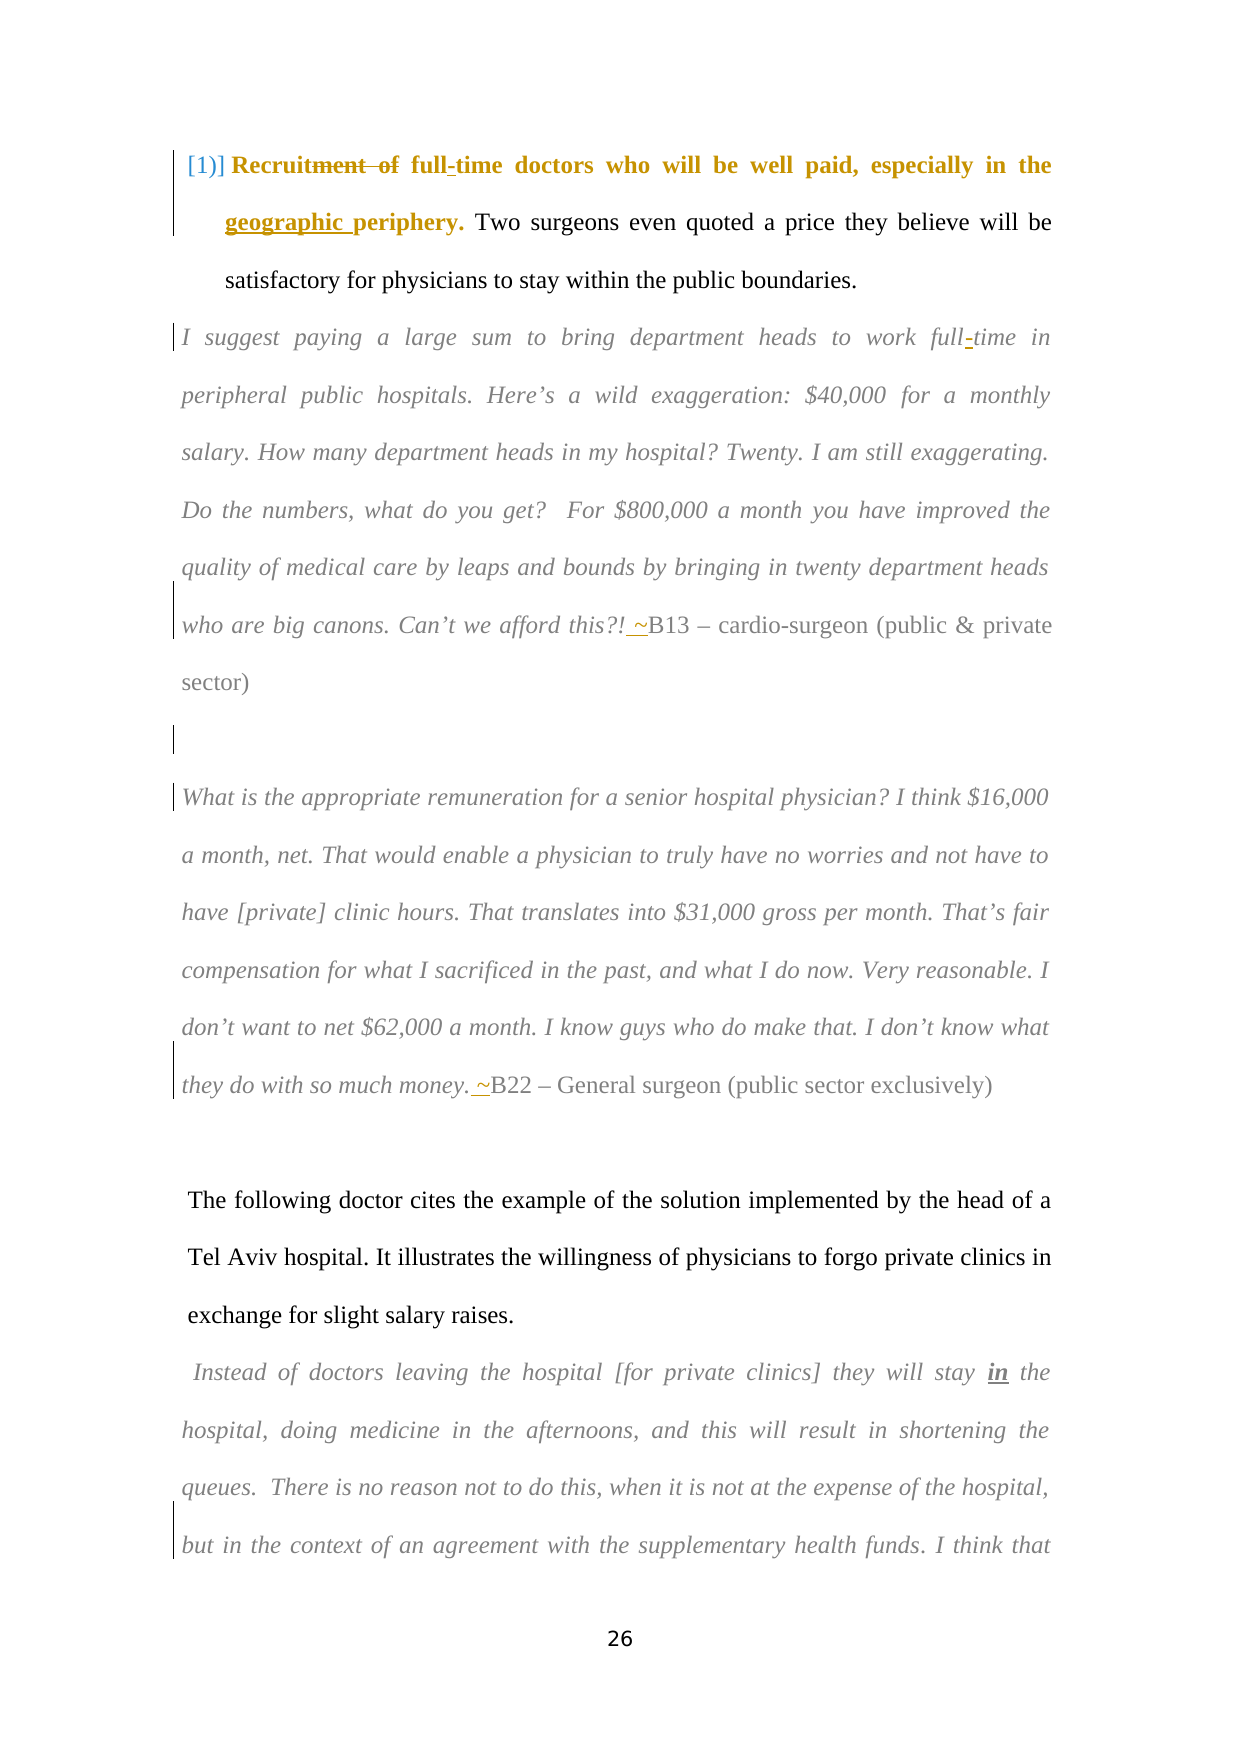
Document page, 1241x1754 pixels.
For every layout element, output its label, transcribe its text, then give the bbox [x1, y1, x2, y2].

text What is the appropriate remuneration for a senior hospital physician? I think $16,000 a month, net. That would enable a physician to truly have no worries and not have to have [private] clinic hours. That translates into $31,000 gross per month. That’s fair compensation for what I sacrificed in the past, and what I do now. Very reasonable. I don’t want to net $62,000 a month. I know guys who do make that. I don’t know what they do with so much money.B22 – General surgeon (public sector exclusively) [181, 782, 1053, 1099]
list Recruit fulltime doctors who will be well paid, especially in the periphery. Two surgeons even quoted a price they believe will be satisfactory for physicians to stay within the public boundaries. [187, 150, 1053, 294]
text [181, 1357, 1053, 1559]
text I suggest paying a large sum to bring department heads to work fulltime in peripheral public hospitals. Here’s a wild exaggeration: $40,000 for a monthly salary. How many department heads in my hospital? Twenty. I am still exaggerating. Do the numbers, what do you get? For $800,000 a month you have improved the quality of medical care by leaps and bounds by bringing in twenty department heads who are big canons. Can’t we afford this?!B13 – cardio-surgeon (public & private sector) [181, 322, 1053, 696]
text The following doctor cites the example of the solution implemented by the head of a Tel Aviv hospital. It illustrates the willingness of physicians to forgo private clinics in exchange for slight salary raises. [187, 1185, 1053, 1329]
